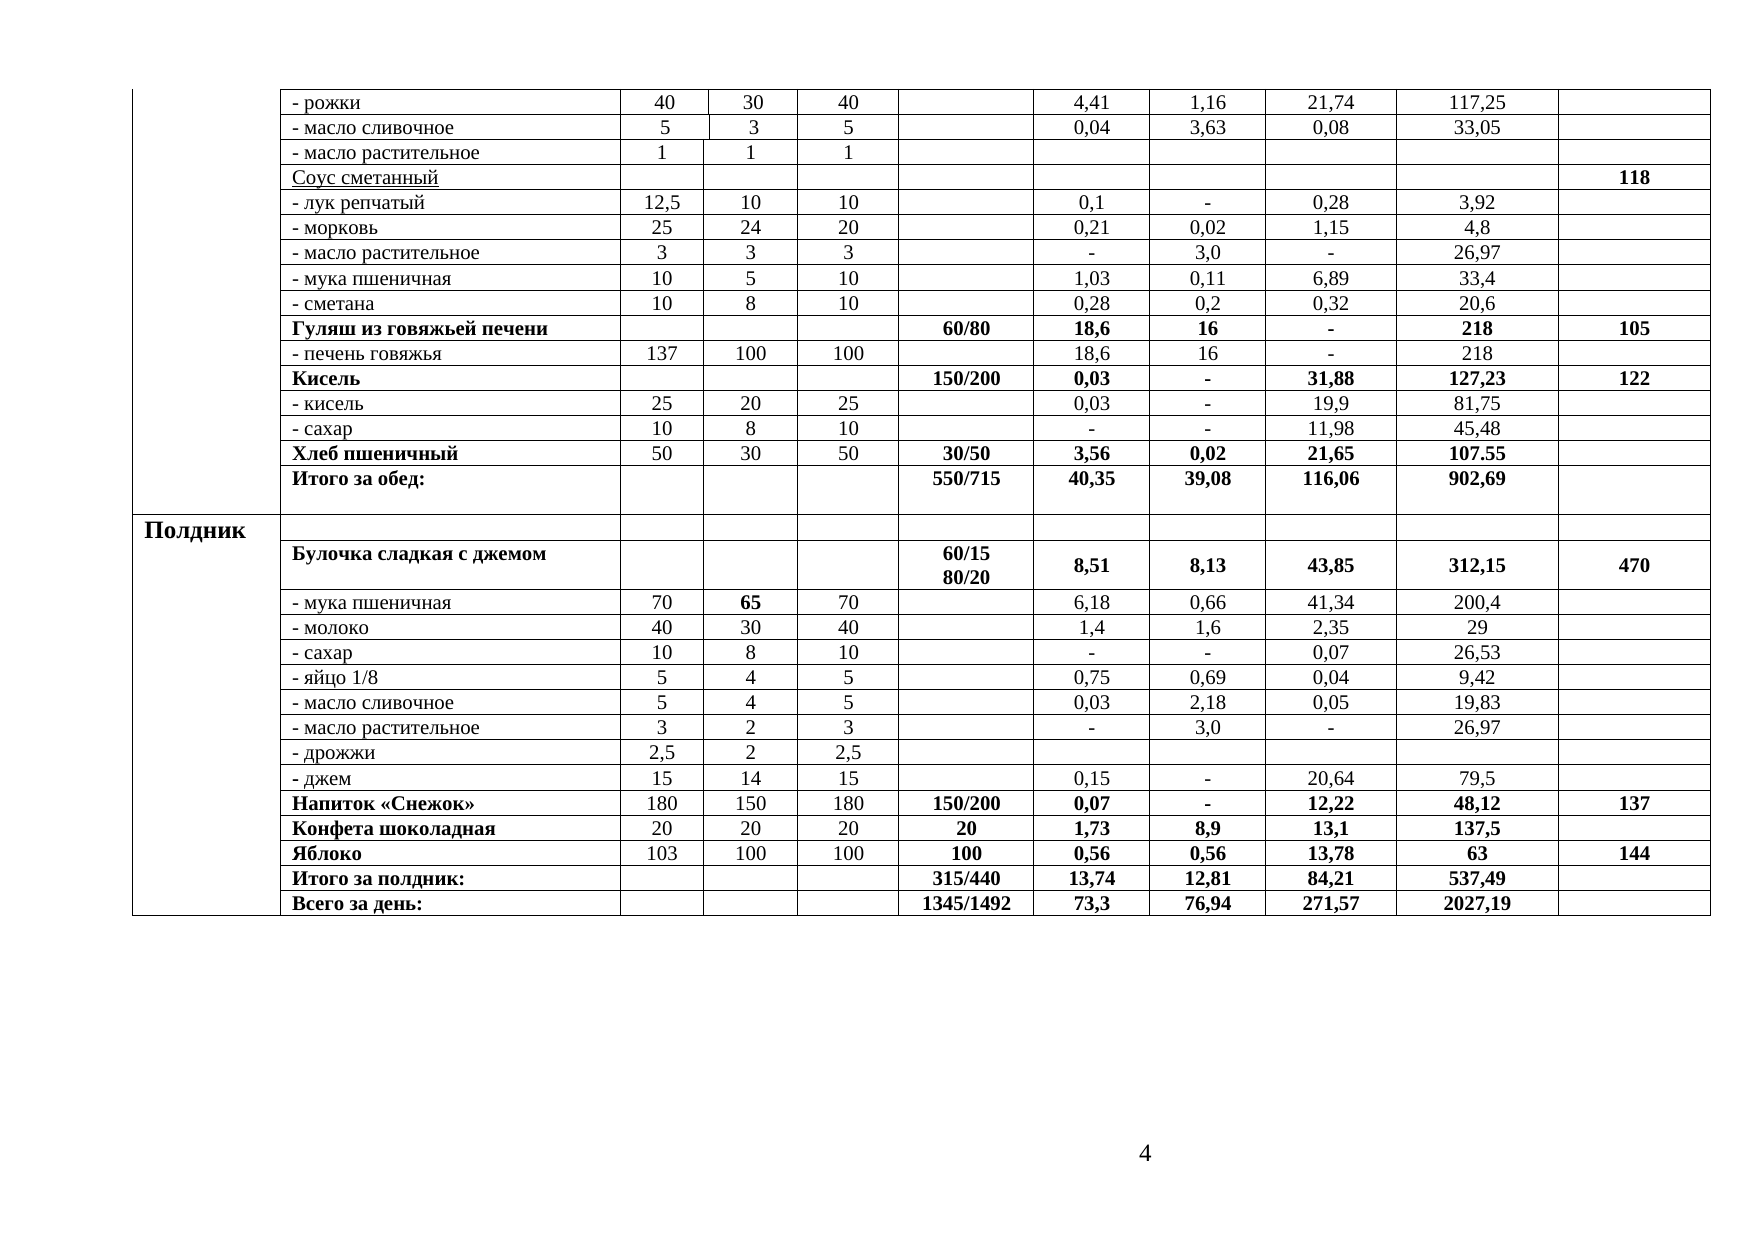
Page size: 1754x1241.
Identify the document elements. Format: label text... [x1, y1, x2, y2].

table_cell 20 [899, 816, 1033, 840]
table_cell [1034, 140, 1149, 164]
table_cell 5 [621, 665, 703, 689]
table_cell - [1150, 366, 1265, 390]
table_cell 180 [621, 791, 703, 814]
table_cell 10 [704, 190, 797, 214]
table_cell 31,88 [1266, 366, 1396, 390]
table_cell [1559, 240, 1710, 264]
table_cell 10 [621, 640, 703, 664]
table_cell 21,65 [1266, 441, 1396, 465]
table_cell [1559, 115, 1710, 139]
table_cell 26,97 [1397, 715, 1558, 739]
table_cell 118 [1559, 165, 1710, 189]
table_cell - масло растительное [281, 140, 620, 164]
table_cell [704, 866, 797, 890]
table_cell 0,07 [1266, 640, 1396, 664]
table_cell 3 [710, 115, 797, 139]
table_cell [798, 466, 898, 514]
table_cell - масло сливочное [281, 690, 620, 714]
table_cell 10 [621, 291, 703, 314]
table_cell [1559, 441, 1710, 465]
table_cell 150/200 [899, 366, 1033, 390]
table_cell [899, 215, 1033, 239]
table_cell 39,08 [1150, 466, 1265, 514]
table_cell - [1150, 640, 1265, 664]
table_cell 1 [798, 140, 898, 164]
table_cell [1559, 615, 1710, 639]
table_cell 0,69 [1150, 665, 1265, 689]
table_cell 8 [704, 640, 797, 664]
table_cell [1559, 690, 1710, 714]
table_cell 3,0 [1150, 715, 1265, 739]
table_cell Соус сметанный [281, 165, 620, 189]
table_cell 12,22 [1266, 791, 1396, 814]
table_cell [1559, 90, 1710, 114]
table_cell [899, 640, 1033, 664]
table_cell 15 [798, 765, 898, 789]
table_cell - [1266, 240, 1396, 264]
table_cell 6,89 [1266, 265, 1396, 289]
table_cell 18,6 [1034, 341, 1149, 365]
table_cell 63 [1397, 841, 1558, 865]
table_cell 40 [798, 90, 898, 114]
table_cell [621, 366, 703, 390]
table_cell Конфета шоколадная [281, 816, 620, 840]
table_cell 0,11 [1150, 265, 1265, 289]
table_cell 3,63 [1150, 115, 1265, 139]
table_cell [1150, 165, 1265, 189]
table_cell 0,07 [1034, 791, 1149, 814]
table_cell 3 [621, 715, 703, 739]
table_cell [1397, 515, 1558, 539]
table_cell 0,56 [1034, 841, 1149, 865]
table_cell [704, 165, 797, 189]
table_cell - [1150, 416, 1265, 440]
table_cell - [1150, 765, 1265, 789]
table_cell 3,0 [1150, 240, 1265, 264]
table_cell 0,02 [1150, 215, 1265, 239]
table_cell 5 [621, 115, 709, 139]
table_cell 48,12 [1397, 791, 1558, 814]
table_cell 10 [798, 291, 898, 314]
table_cell 33,05 [1397, 115, 1558, 139]
table_cell 117,25 [1397, 90, 1558, 114]
table_cell [621, 515, 703, 539]
table_cell [1559, 416, 1710, 440]
table_cell 79,5 [1397, 765, 1558, 789]
table_cell [1150, 140, 1265, 164]
table_cell - молоко [281, 615, 620, 639]
table_cell [704, 366, 797, 390]
table_cell 76,94 [1150, 891, 1265, 915]
table_cell 70 [621, 590, 703, 614]
table_cell 3,92 [1397, 190, 1558, 214]
table_cell - [1266, 316, 1396, 340]
table_cell [899, 190, 1033, 214]
table_cell 0,66 [1150, 590, 1265, 614]
table_cell - [1150, 190, 1265, 214]
table_cell 0,15 [1034, 765, 1149, 789]
table_cell 3 [798, 715, 898, 739]
table_cell 2,5 [621, 740, 703, 764]
table_cell 137,5 [1397, 816, 1558, 840]
table_cell [1150, 515, 1265, 539]
table_cell - кисель [281, 391, 620, 415]
table_cell 100 [704, 341, 797, 365]
table_cell - печень говяжья [281, 341, 620, 365]
table_cell 30 [704, 441, 797, 465]
table_cell 19,83 [1397, 690, 1558, 714]
table_cell 40,35 [1034, 466, 1149, 514]
table_cell [281, 515, 620, 539]
table_cell [798, 316, 898, 340]
table_cell 1 [704, 140, 797, 164]
table_cell [1559, 765, 1710, 789]
table_cell 100 [899, 841, 1033, 865]
table_cell - яйцо 1/8 [281, 665, 620, 689]
table_cell 100 [704, 841, 797, 865]
table_cell [1397, 740, 1558, 764]
table_cell - масло сливочное [281, 115, 620, 139]
table_cell 40 [621, 90, 708, 114]
table_cell Булочка сладкая с джемом [281, 541, 620, 589]
table_cell [1559, 891, 1710, 915]
table_cell 5 [704, 265, 797, 289]
table_cell 2,18 [1150, 690, 1265, 714]
table_cell [1559, 215, 1710, 239]
table_cell 26,53 [1397, 640, 1558, 664]
table_cell 150/200 [899, 791, 1033, 814]
table_cell 12,81 [1150, 866, 1265, 890]
table_cell 116,06 [1266, 466, 1396, 514]
table_cell - [1150, 391, 1265, 415]
table_cell 137 [1559, 791, 1710, 814]
table_cell - мука пшеничная [281, 590, 620, 614]
table_cell [899, 341, 1033, 365]
table_cell 4 [704, 690, 797, 714]
table_cell 81,75 [1397, 391, 1558, 415]
table_cell [1266, 515, 1396, 539]
table_cell [621, 316, 703, 340]
table_cell 3 [704, 240, 797, 264]
table_cell 41,34 [1266, 590, 1396, 614]
table_cell 10 [621, 265, 703, 289]
table_cell [1559, 515, 1710, 539]
table_cell 0,04 [1034, 115, 1149, 139]
table_cell 20,64 [1266, 765, 1396, 789]
table_cell 0,21 [1034, 215, 1149, 239]
table_cell [899, 690, 1033, 714]
table_cell [621, 165, 703, 189]
table_cell [798, 366, 898, 390]
table_cell 33,4 [1397, 265, 1558, 289]
table_cell 0,08 [1266, 115, 1396, 139]
table_cell 24 [704, 215, 797, 239]
table_cell - масло растительное [281, 240, 620, 264]
table_cell 4,41 [1034, 90, 1149, 114]
table_cell [1034, 515, 1149, 539]
table_cell 2 [704, 740, 797, 764]
table_cell 13,78 [1266, 841, 1396, 865]
table_cell [1559, 265, 1710, 289]
table_cell [798, 165, 898, 189]
table_cell [1150, 740, 1265, 764]
table_cell 20 [798, 816, 898, 840]
table_cell - мука пшеничная [281, 265, 620, 289]
table_cell [1559, 640, 1710, 664]
table_cell 1,4 [1034, 615, 1149, 639]
table_cell 4 [704, 665, 797, 689]
table_cell [1559, 140, 1710, 164]
table_cell 13,1 [1266, 816, 1396, 840]
table_cell [899, 515, 1033, 539]
table_cell [798, 515, 898, 539]
table_cell 65 [704, 590, 797, 614]
table_cell [899, 140, 1033, 164]
table_cell 271,57 [1266, 891, 1396, 915]
table_cell 1,03 [1034, 265, 1149, 289]
table_cell 2 [704, 715, 797, 739]
table_cell 200,4 [1397, 590, 1558, 614]
table_cell [899, 590, 1033, 614]
table_cell Всего за день: [281, 891, 620, 915]
table_cell 18,6 [1034, 316, 1149, 340]
table_cell [1559, 816, 1710, 840]
table_cell 2,35 [1266, 615, 1396, 639]
table_cell - [1266, 715, 1396, 739]
table_cell 25 [621, 391, 703, 415]
table_cell [621, 866, 703, 890]
table_cell [899, 765, 1033, 789]
table_cell 43,85 [1266, 541, 1396, 589]
table_cell [704, 541, 797, 589]
table_cell - рожки [281, 90, 620, 114]
table_cell 100 [798, 841, 898, 865]
table_cell [899, 391, 1033, 415]
table_cell 0,75 [1034, 665, 1149, 689]
table_cell 10 [621, 416, 703, 440]
table_cell - джем [281, 765, 620, 789]
table_cell [1266, 140, 1396, 164]
table_cell 20 [621, 816, 703, 840]
table_cell 127,23 [1397, 366, 1558, 390]
table_cell [899, 165, 1033, 189]
table_cell [1559, 341, 1710, 365]
table_cell 70 [798, 590, 898, 614]
table_cell [1559, 291, 1710, 314]
table_cell 8,13 [1150, 541, 1265, 589]
table_cell [899, 291, 1033, 314]
table_cell 20,6 [1397, 291, 1558, 314]
table_cell 13,74 [1034, 866, 1149, 890]
table_cell 10 [798, 640, 898, 664]
table_cell [704, 515, 797, 539]
table_cell 1345/1492 [899, 891, 1033, 915]
table_cell 150 [704, 791, 797, 814]
table_cell [621, 466, 703, 514]
table_cell 15 [621, 765, 703, 789]
table_cell - сахар [281, 640, 620, 664]
table_cell [1266, 165, 1396, 189]
table_cell 144 [1559, 841, 1710, 865]
table_cell [621, 541, 703, 589]
table_cell [899, 615, 1033, 639]
table_cell - масло растительное [281, 715, 620, 739]
table_cell 6,18 [1034, 590, 1149, 614]
table_cell 0,03 [1034, 391, 1149, 415]
table_cell 0,03 [1034, 690, 1149, 714]
table_cell [798, 866, 898, 890]
table_cell 84,21 [1266, 866, 1396, 890]
table_cell 537,49 [1397, 866, 1558, 890]
table_cell 73,3 [1034, 891, 1149, 915]
table_cell [1559, 190, 1710, 214]
table_cell 0,2 [1150, 291, 1265, 314]
table_cell [1397, 140, 1558, 164]
table_cell 2,5 [798, 740, 898, 764]
table_cell - [1034, 240, 1149, 264]
table_cell 5 [798, 665, 898, 689]
table_cell [1559, 590, 1710, 614]
table_cell 29 [1397, 615, 1558, 639]
table_cell 19,9 [1266, 391, 1396, 415]
table_cell - [1266, 341, 1396, 365]
table_cell 0,05 [1266, 690, 1396, 714]
table_cell [899, 240, 1033, 264]
table_cell Гуляш из говяжьей печени [281, 316, 620, 340]
table_cell 45,48 [1397, 416, 1558, 440]
table_cell 2027,19 [1397, 891, 1558, 915]
table_cell 20 [704, 816, 797, 840]
table_cell Кисель [281, 366, 620, 390]
table_cell [621, 891, 703, 915]
table_cell Итого за полдник: [281, 866, 620, 890]
table_cell 5 [798, 115, 898, 139]
table_cell [704, 316, 797, 340]
table_cell 902,69 [1397, 466, 1558, 514]
table_cell [899, 715, 1033, 739]
table_cell Хлеб пшеничный [281, 441, 620, 465]
table_cell [704, 466, 797, 514]
table_cell 1,16 [1150, 90, 1265, 114]
table_cell 8,51 [1034, 541, 1149, 589]
table_cell - морковь [281, 215, 620, 239]
table_cell 25 [621, 215, 703, 239]
table_cell [798, 541, 898, 589]
table_cell 14 [704, 765, 797, 789]
table_cell 10 [798, 190, 898, 214]
table_cell [1034, 165, 1149, 189]
table_cell 1,15 [1266, 215, 1396, 239]
table_cell 1 [621, 140, 703, 164]
table_cell [1559, 391, 1710, 415]
table_cell 0,02 [1150, 441, 1265, 465]
table_cell 5 [621, 690, 703, 714]
table_cell 10 [798, 416, 898, 440]
table_cell 3,56 [1034, 441, 1149, 465]
table_cell 0,56 [1150, 841, 1265, 865]
table_cell 3 [798, 240, 898, 264]
table_cell 60/80 [899, 316, 1033, 340]
table_cell 8 [704, 416, 797, 440]
table_cell - [1034, 640, 1149, 664]
table_cell - [1034, 416, 1149, 440]
table_cell [1559, 466, 1710, 514]
table_cell 0,32 [1266, 291, 1396, 314]
table_cell 1,73 [1034, 816, 1149, 840]
table_cell [899, 416, 1033, 440]
table_cell 40 [798, 615, 898, 639]
table_cell 218 [1397, 341, 1558, 365]
table_cell [899, 90, 1033, 114]
table_cell 137 [621, 341, 703, 365]
table_cell 470 [1559, 541, 1710, 589]
table_cell Итого за обед: [281, 466, 620, 514]
table_cell 8 [704, 291, 797, 314]
table_cell 9,42 [1397, 665, 1558, 689]
table_cell [1559, 665, 1710, 689]
table_cell 30 [704, 615, 797, 639]
table_cell - сметана [281, 291, 620, 314]
table_cell 218 [1397, 316, 1558, 340]
table_cell 315/440 [899, 866, 1033, 890]
table_cell 50 [798, 441, 898, 465]
table_cell 180 [798, 791, 898, 814]
table_cell 20 [704, 391, 797, 415]
table_cell 100 [798, 341, 898, 365]
table_cell [1266, 740, 1396, 764]
table_cell 0,1 [1034, 190, 1149, 214]
table_cell 25 [798, 391, 898, 415]
table_cell 3 [621, 240, 703, 264]
table_cell - сахар [281, 416, 620, 440]
table_cell [1397, 165, 1558, 189]
table_cell 12,5 [621, 190, 703, 214]
table_cell 16 [1150, 341, 1265, 365]
table_cell 40 [621, 615, 703, 639]
table_cell 105 [1559, 316, 1710, 340]
table_cell [704, 891, 797, 915]
table_cell - [1150, 791, 1265, 814]
table_cell 0,04 [1266, 665, 1396, 689]
table_cell 550/715 [899, 466, 1033, 514]
table_cell 107.55 [1397, 441, 1558, 465]
table_cell Напиток «Снежок» [281, 791, 620, 814]
table_cell Яблоко [281, 841, 620, 865]
table_cell 5 [798, 690, 898, 714]
table_cell [899, 265, 1033, 289]
table_cell [1034, 740, 1149, 764]
table_cell 1,6 [1150, 615, 1265, 639]
table_cell Полдник [133, 515, 280, 915]
table_cell 0,03 [1034, 366, 1149, 390]
table_cell 4,8 [1397, 215, 1558, 239]
table_cell 16 [1150, 316, 1265, 340]
table_cell 0,28 [1034, 291, 1149, 314]
table_cell 50 [621, 441, 703, 465]
table_cell [798, 891, 898, 915]
table_cell 20 [798, 215, 898, 239]
table_cell 26,97 [1397, 240, 1558, 264]
table_cell 122 [1559, 366, 1710, 390]
table_cell 312,15 [1397, 541, 1558, 589]
table_cell 103 [621, 841, 703, 865]
table_cell [1559, 740, 1710, 764]
table_cell 30 [709, 90, 797, 114]
table_cell [899, 665, 1033, 689]
table_cell 10 [798, 265, 898, 289]
table_cell [1559, 715, 1710, 739]
table_cell [1559, 866, 1710, 890]
table_cell 60/15 80/20 [899, 541, 1033, 589]
table_cell 30/50 [899, 441, 1033, 465]
table_cell - дрожжи [281, 740, 620, 764]
table_cell - лук репчатый [281, 190, 620, 214]
table_cell 21,74 [1266, 90, 1396, 114]
table_cell [899, 115, 1033, 139]
table_cell - [1034, 715, 1149, 739]
table_cell 11,98 [1266, 416, 1396, 440]
table_cell 0,28 [1266, 190, 1396, 214]
table_cell [899, 740, 1033, 764]
table_cell 8,9 [1150, 816, 1265, 840]
